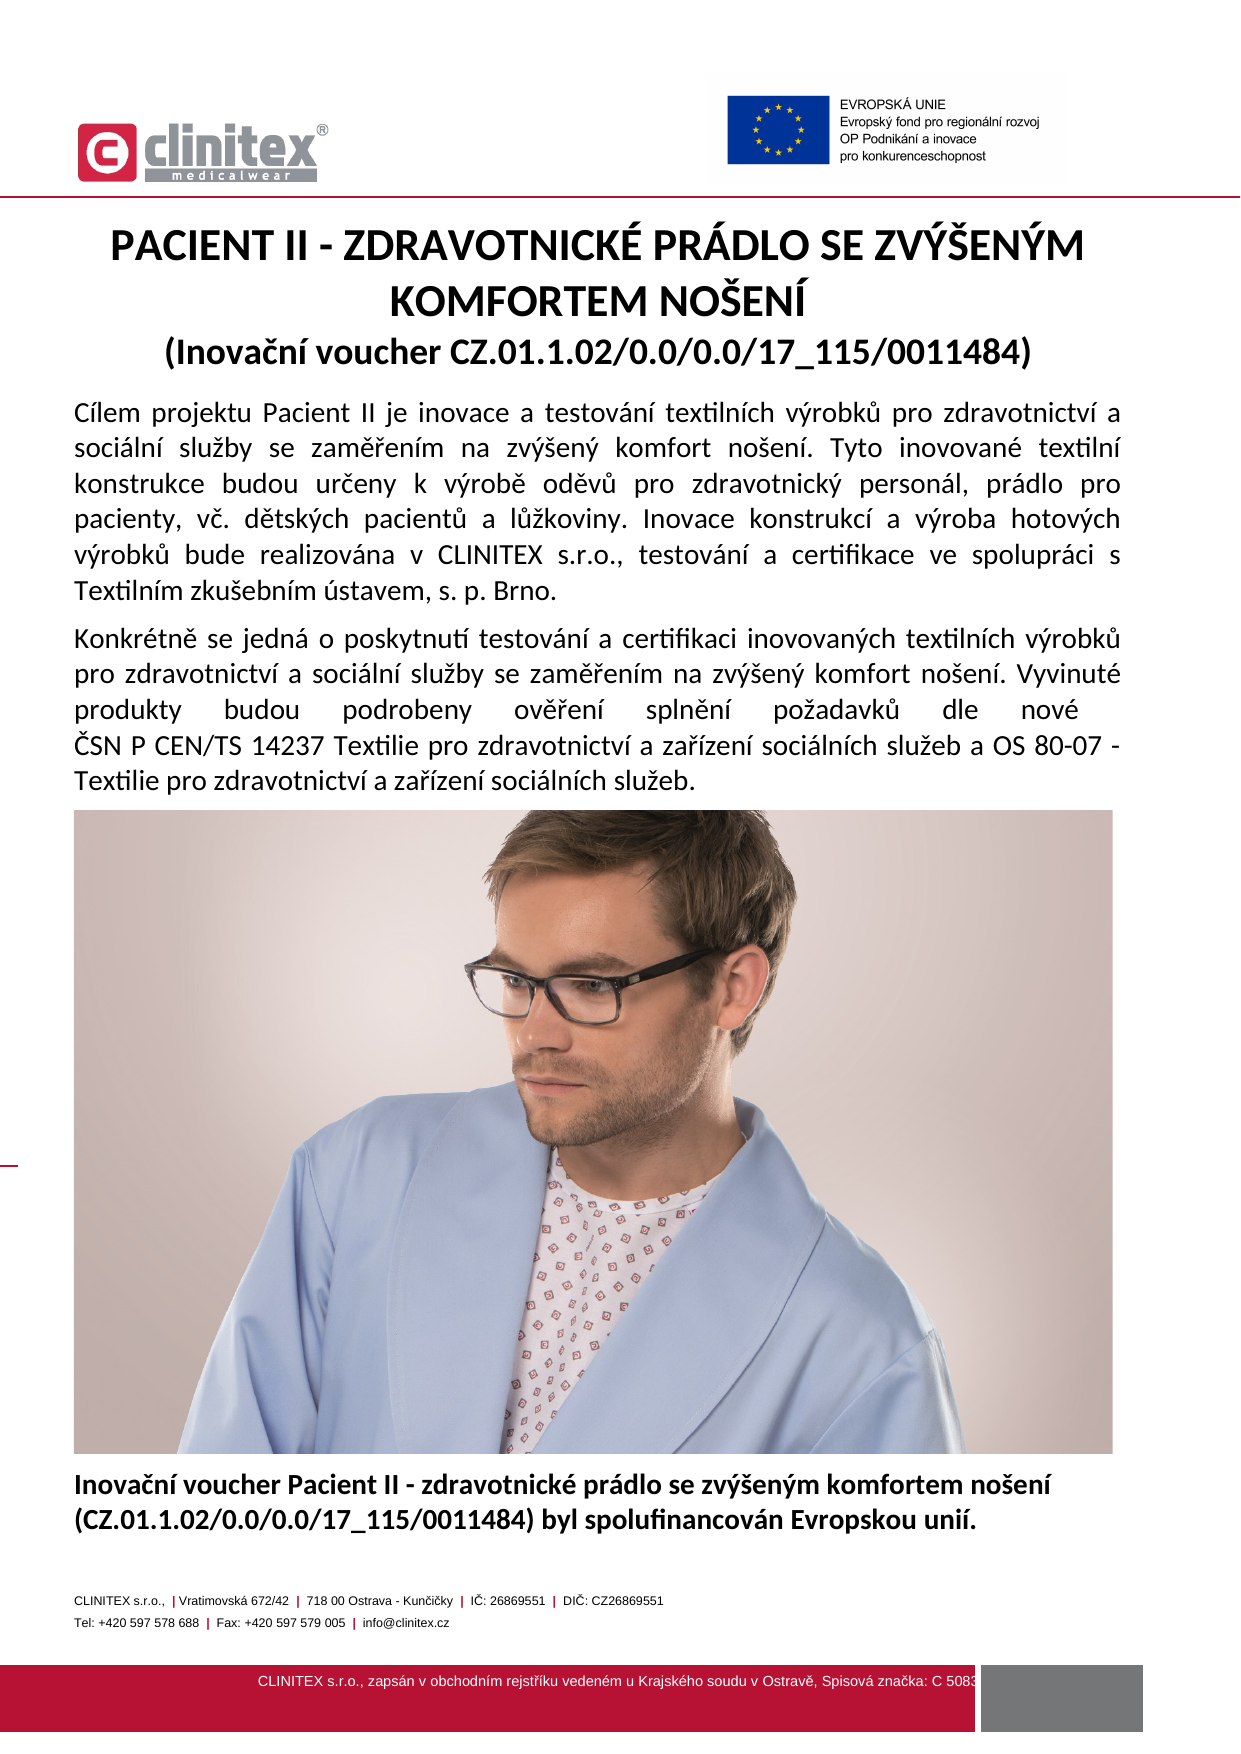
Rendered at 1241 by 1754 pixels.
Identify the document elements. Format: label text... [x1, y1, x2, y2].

picture [705, 73, 1067, 187]
text PACIENT II - ZDRAVOTNICKÉ PRÁDLO SE ZVÝŠENÝM KOMFORTEM NOŠENÍ [74, 216, 1122, 328]
text Cílem projektu Pacient II je inovace a testování textilních výrobků pro zdravotnictví a sociální služby se zaměřením na zvýšený komfort nošení. Tyto inovované textilní konstrukce budou určeny k výrobě oděvů pro zdravotnický personál, prádlo pro pacienty, vč. dětských pacientů a lůžkoviny. Inovace konstrukcí a výroba hotových výrobků bude realizována v CLINITEX s.r.o., testování a certifikace ve spolupráci s Textilním zkušebním ústavem, s. p. Brno. [74, 394, 1122, 607]
picture [73, 118, 332, 187]
text (Inovační voucher CZ.01.1.02/0.0/0.0/17_115/0011484) [74, 328, 1122, 373]
text Konkrétně se jedná o poskytnutí testování a certifikaci inovovaných textilních výrobků pro zdravotnictví a sociální služby se zaměřením na zvýšený komfort nošení. Vyvinuté produkty budou podrobeny ověření splnění požadavků dle nové ČSN P CEN/TS 14237 Textilie pro zdravotnictví a zařízení sociálních služeb a OS 80-07 - Textilie pro zdravotnictví a zařízení sociálních služeb. [74, 620, 1122, 798]
text Inovační voucher Pacient II - zdravotnické prádlo se zvýšeným komfortem nošení (CZ.01.1.02/0.0/0.0/17_115/0011484) byl spolufinancován Evropskou unií. [74, 1466, 1122, 1537]
picture [73, 810, 1113, 1454]
